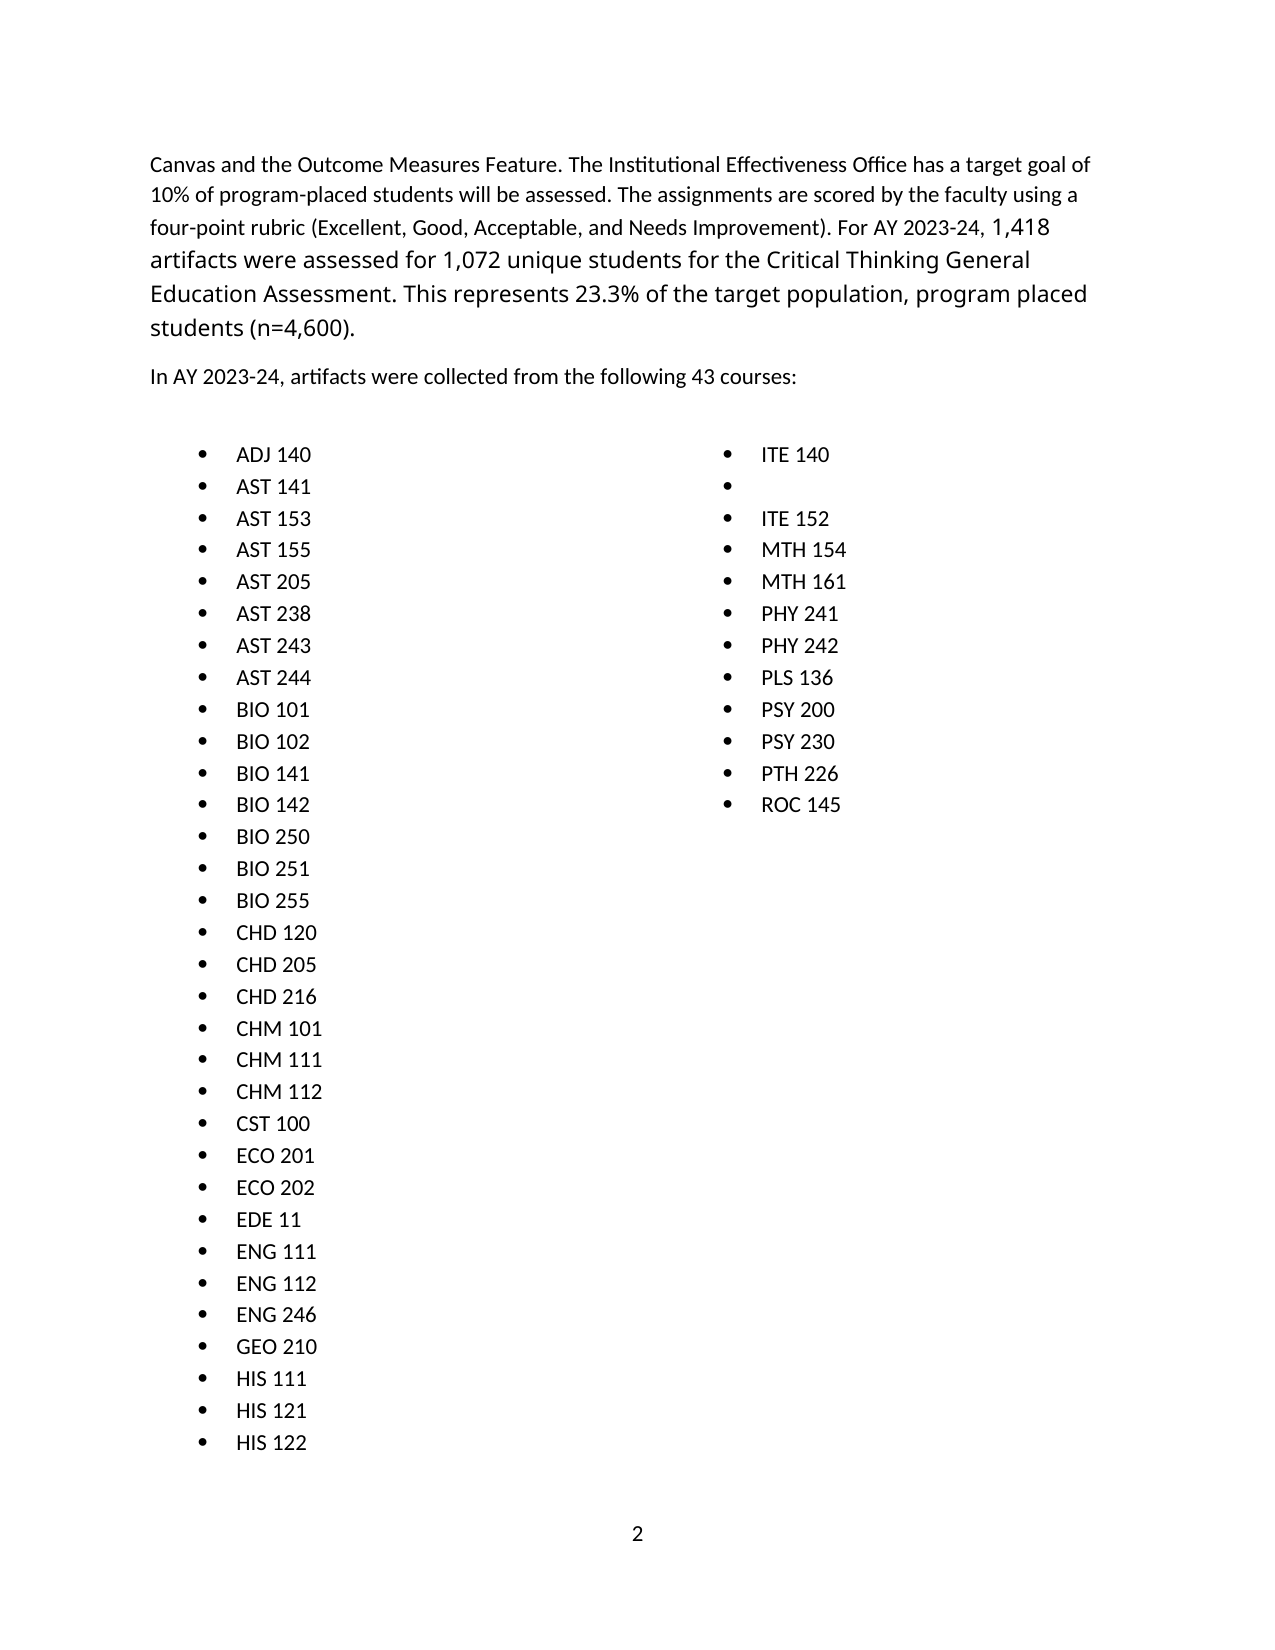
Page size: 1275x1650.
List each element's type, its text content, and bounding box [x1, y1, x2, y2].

table_cell PHY 241 [675, 599, 901, 631]
table_cell AST 244 [150, 663, 376, 695]
table_cell AST 153 [150, 504, 376, 536]
table_cell CHM 112 [150, 1078, 376, 1109]
table_cell EDE 11 [150, 1205, 376, 1237]
table_cell ITE 140 [675, 440, 901, 472]
table_cell AST 238 [150, 599, 376, 631]
table_cell AST 205 [150, 568, 376, 599]
table_cell AST 141 [150, 472, 376, 504]
table_cell ECO 202 [150, 1173, 376, 1205]
text In AY 2023-24, artifacts were collected from the following 43 courses: [150, 362, 1125, 390]
table_cell CST 100 [150, 1109, 376, 1141]
table_cell ENG 111 [150, 1237, 376, 1269]
table_cell BIO 141 [150, 759, 376, 791]
table_cell CHD 216 [150, 982, 376, 1014]
table_cell PSY 230 [675, 727, 901, 759]
table_cell ECO 201 [150, 1141, 376, 1173]
table_cell BIO 102 [150, 727, 376, 759]
table_cell ENG 246 [150, 1301, 376, 1332]
table_cell BIO 255 [150, 886, 376, 918]
table_cell ENG 112 [150, 1269, 376, 1301]
table_cell CHD 120 [150, 918, 376, 950]
table_cell MTH 154 [675, 536, 901, 567]
table_cell HIS 121 [150, 1396, 376, 1428]
table_cell BIO 250 [150, 823, 376, 854]
table_cell CHM 111 [150, 1046, 376, 1077]
table_cell CHD 205 [150, 950, 376, 982]
table_cell GEO 210 [150, 1333, 376, 1364]
table_cell BIO 142 [150, 791, 376, 822]
table_cell ITE 152 [675, 504, 901, 536]
table_cell HIS 111 [150, 1364, 376, 1396]
table_cell BIO 101 [150, 695, 376, 727]
table_cell PTH 226 [675, 759, 901, 791]
table_cell BIO 251 [150, 854, 376, 886]
table_cell MTH 161 [675, 568, 901, 599]
table_cell AST 243 [150, 631, 376, 663]
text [150, 150, 1125, 343]
table_cell ROC 145 [675, 791, 901, 822]
table_cell PHY 242 [675, 631, 901, 663]
table_cell PSY 200 [675, 695, 901, 727]
table_cell HIS 122 [150, 1428, 376, 1460]
table_cell PLS 136 [675, 663, 901, 695]
table_cell AST 155 [150, 536, 376, 567]
table_header ADJ 140 [150, 440, 376, 472]
table_cell CHM 101 [150, 1014, 376, 1046]
table_cell [675, 472, 901, 504]
